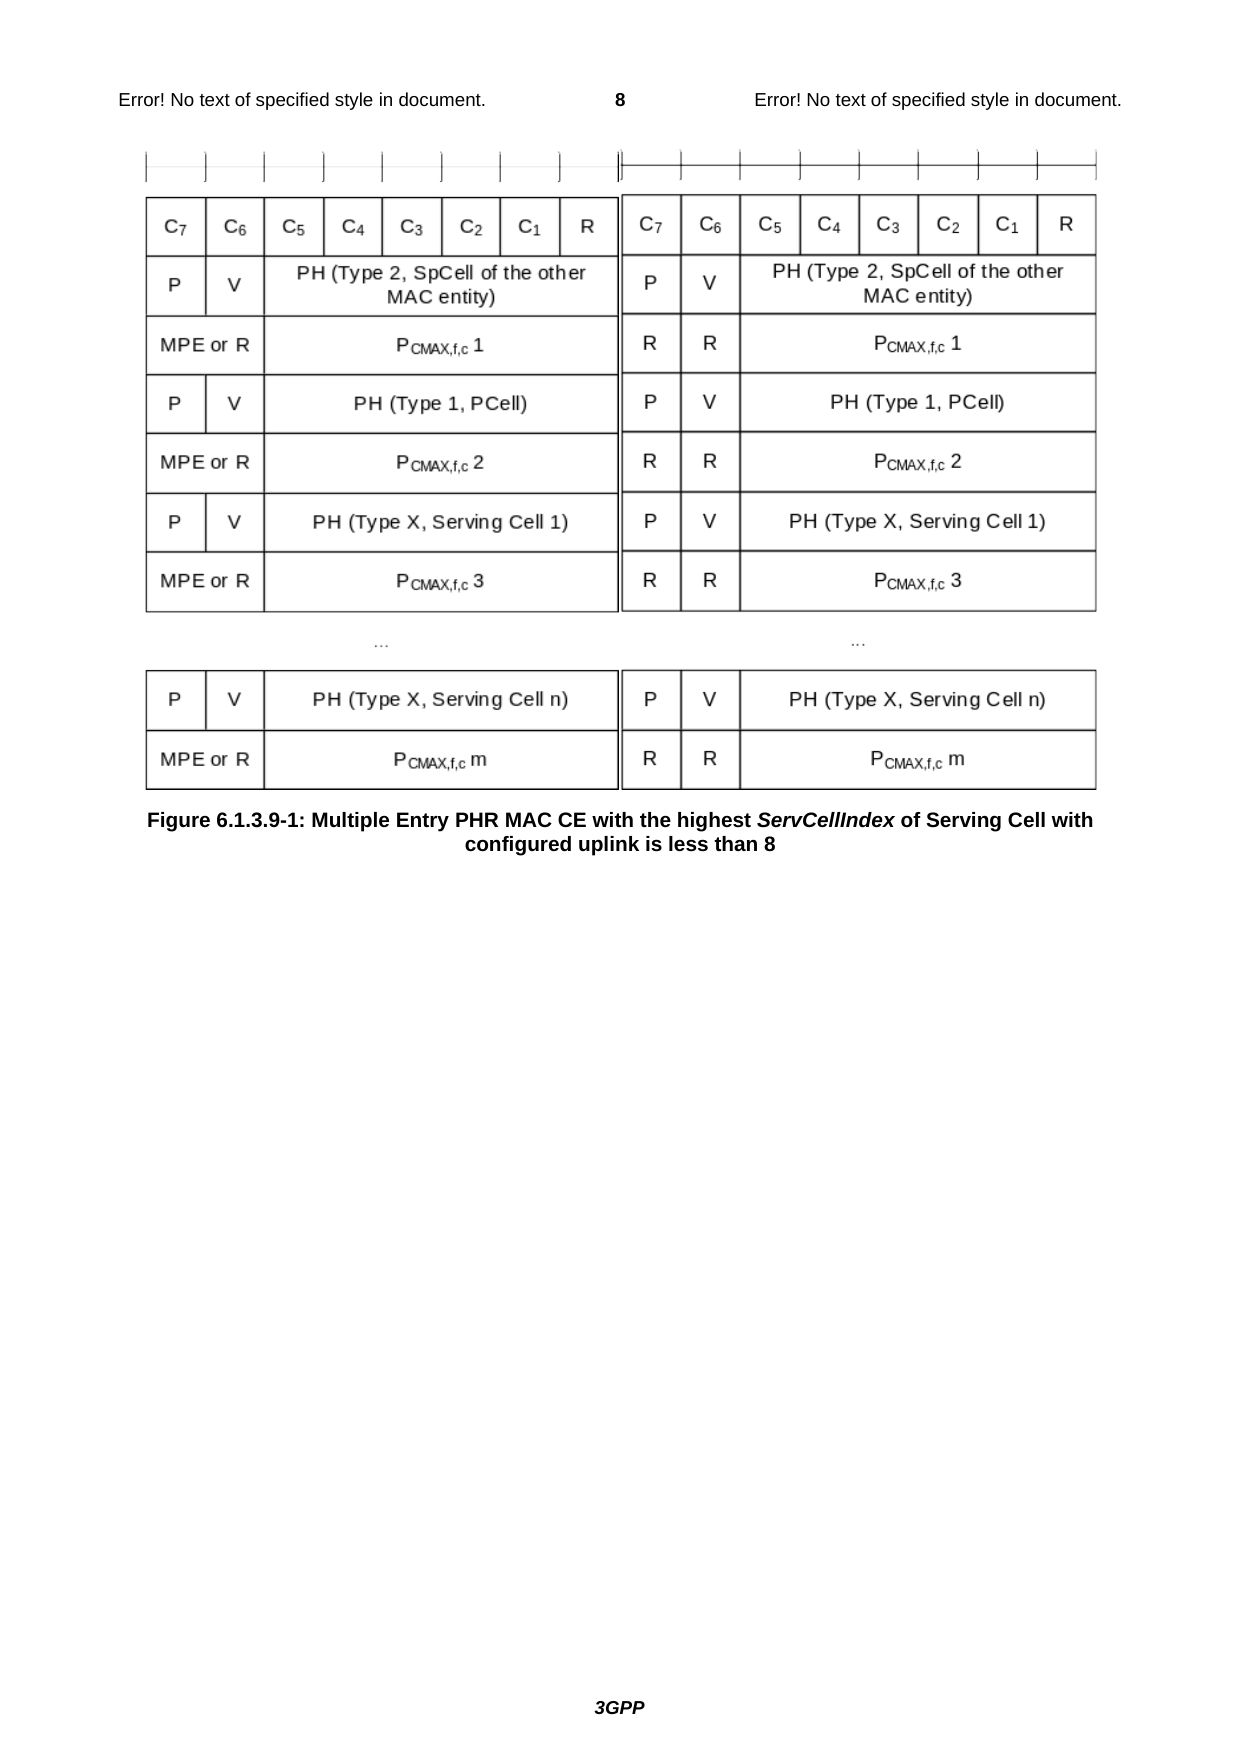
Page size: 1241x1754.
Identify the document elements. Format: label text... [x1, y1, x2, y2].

text Figure 6.1.3.9-1: Multiple Entry PHR MAC CE with the highest ServCellIndex of Serving Cell with configured uplink is less than 8 [118, 808, 1122, 856]
